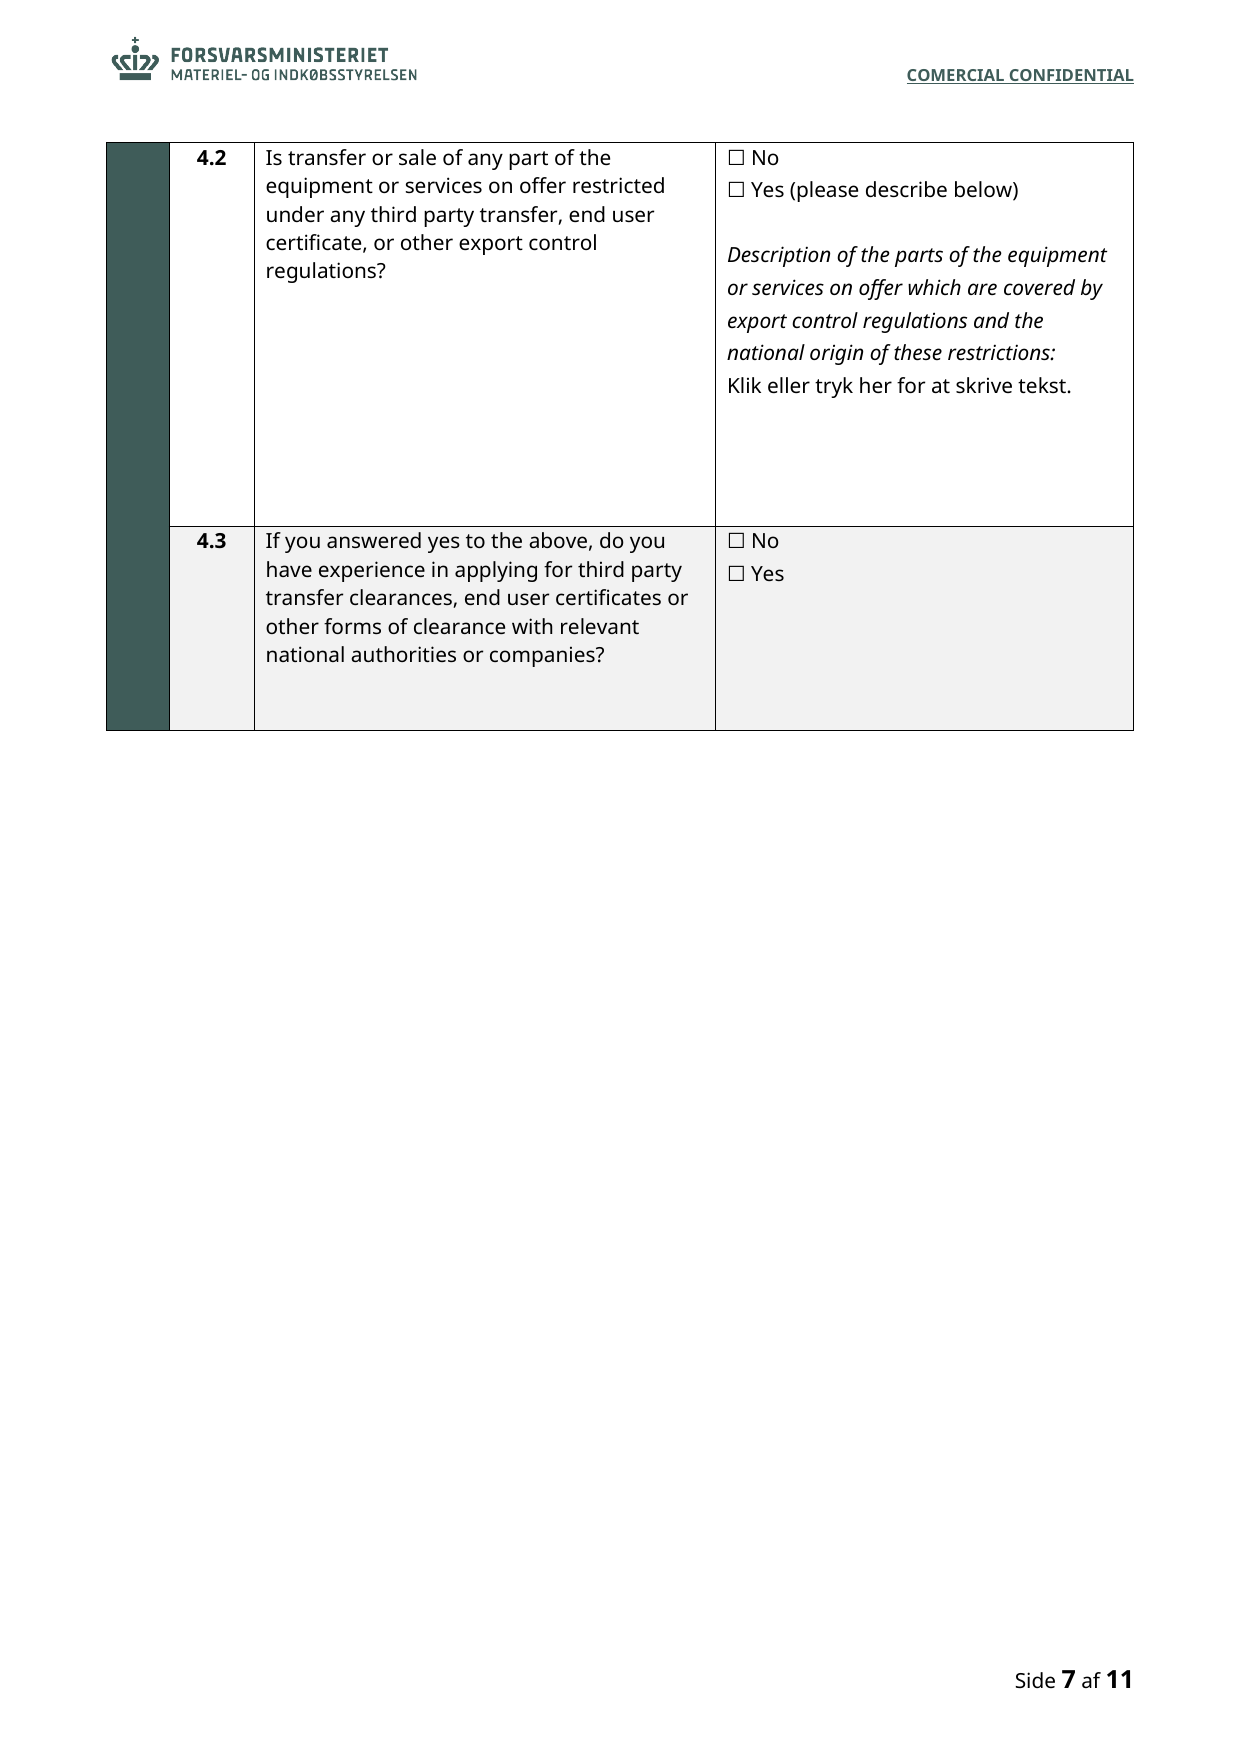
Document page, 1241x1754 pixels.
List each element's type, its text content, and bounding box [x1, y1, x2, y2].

table_cell 4.2 [170, 143, 254, 526]
table_cell No Yes [716, 527, 1133, 730]
table_cell Is transfer or sale of any part of the equipment or services on offer restricted under any third party transfer, end user certificate, or other export control regulations? [255, 143, 715, 526]
table_cell No Yes (please describe below) Description of the parts of the equipment or services on offer which are covered by export control regulations and the national origin of these restrictions: [716, 143, 1133, 526]
table_cell 4.3 [170, 527, 254, 730]
table_cell If you answered yes to the above, do you have experience in applying for third party transfer clearances, end user certificates or other forms of clearance with relevant national authorities or companies? [255, 527, 715, 730]
picture [64, 11, 464, 107]
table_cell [107, 143, 169, 730]
